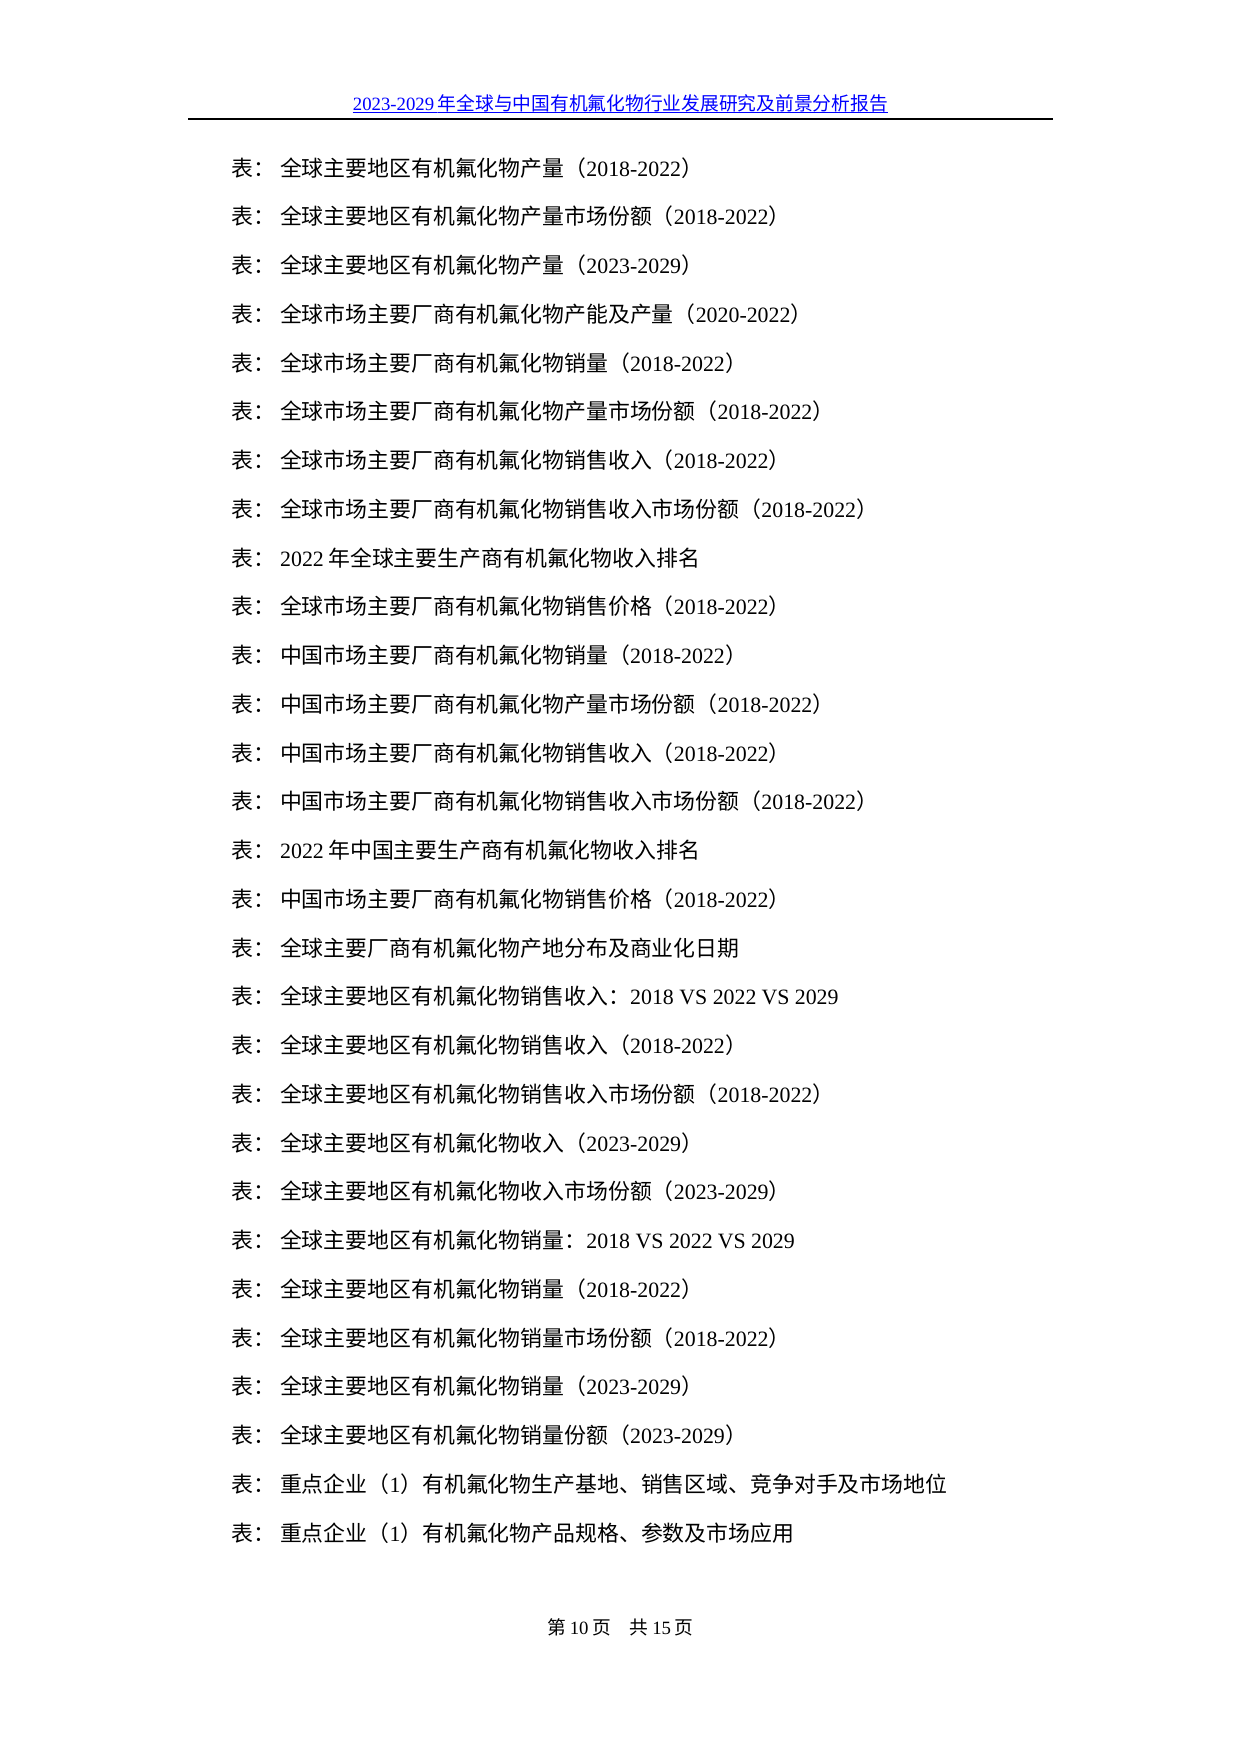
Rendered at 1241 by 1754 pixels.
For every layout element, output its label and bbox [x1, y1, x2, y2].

text [187, 150, 1053, 1548]
